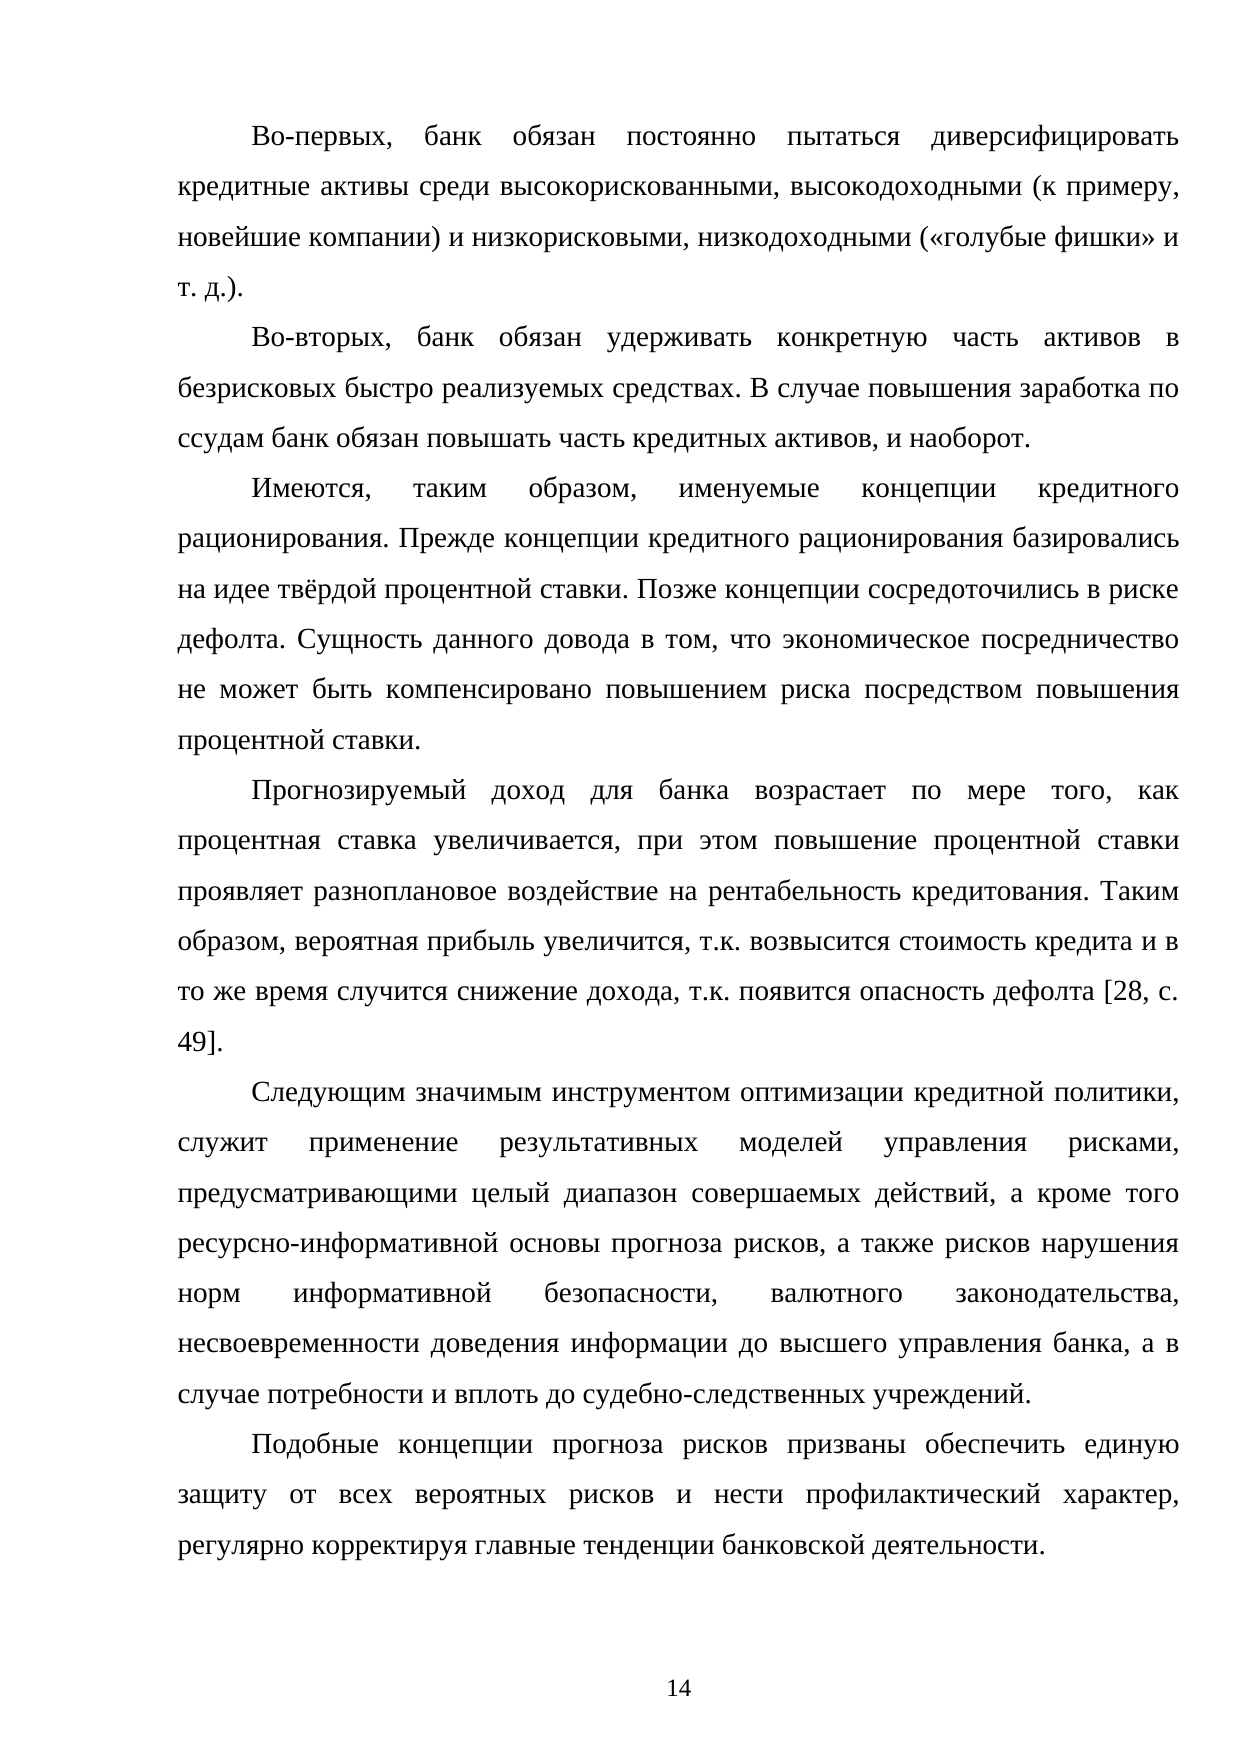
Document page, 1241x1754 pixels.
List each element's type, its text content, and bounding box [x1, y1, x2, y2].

text Подобные концепции прогноза рисков призваны обеспечить единую защиту от всех вероятных рисков и нести профилактический характер, регулярно корректируя главные тенденции банковской деятельности. [177, 1426, 1180, 1560]
text Имеются, таким образом, именуемые концепции кредитного рационирования. Прежде концепции кредитного рационирования базировались на идее твёрдой процентной ставки. Позже концепции сосредоточились в риске дефолта. Сущность данного довода в том, что экономическое посредничество не может быть компенсировано повышением риска посредством повышения процентной ставки. [177, 470, 1180, 755]
text Следующим значимым инструментом оптимизации кредитной политики, служит применение результативных моделей управления рисками, предусматривающими целый диапазон совершаемых действий, а кроме того ресурсно-информативной основы прогноза рисков, а также рисков нарушения норм информативной безопасности, валютного законодательства, несвоевременности доведения информации до высшего управления банка, а в случае потребности и вплоть до судебно-следственных учреждений. [177, 1074, 1180, 1409]
text Во-вторых, банк обязан удерживать конкретную часть активов в безрисковых быстро реализуемых средствах. В случае повышения заработка по ссудам банк обязан повышать часть кредитных активов, и наоборот. [177, 319, 1180, 453]
text Во-первых, банк обязан постоянно пытаться диверсифицировать кредитные активы среди высокорискованными, высокодоходными (к примеру, новейшие компании) и низкорисковыми, низкодоходными («голубые фишки» и т. д.). [177, 118, 1180, 303]
text Прогнозируемый доход для банка возрастает по мере того, как процентная ставка увеличивается, при этом повышение процентной ставки проявляет разноплановое воздействие на рентабельность кредитования. Таким образом, вероятная прибыль увеличится, т.к. возвысится стоимость кредита и в то же время случится снижение дохода, т.к. появится опасность дефолта [28, с. 49]. [177, 772, 1180, 1057]
